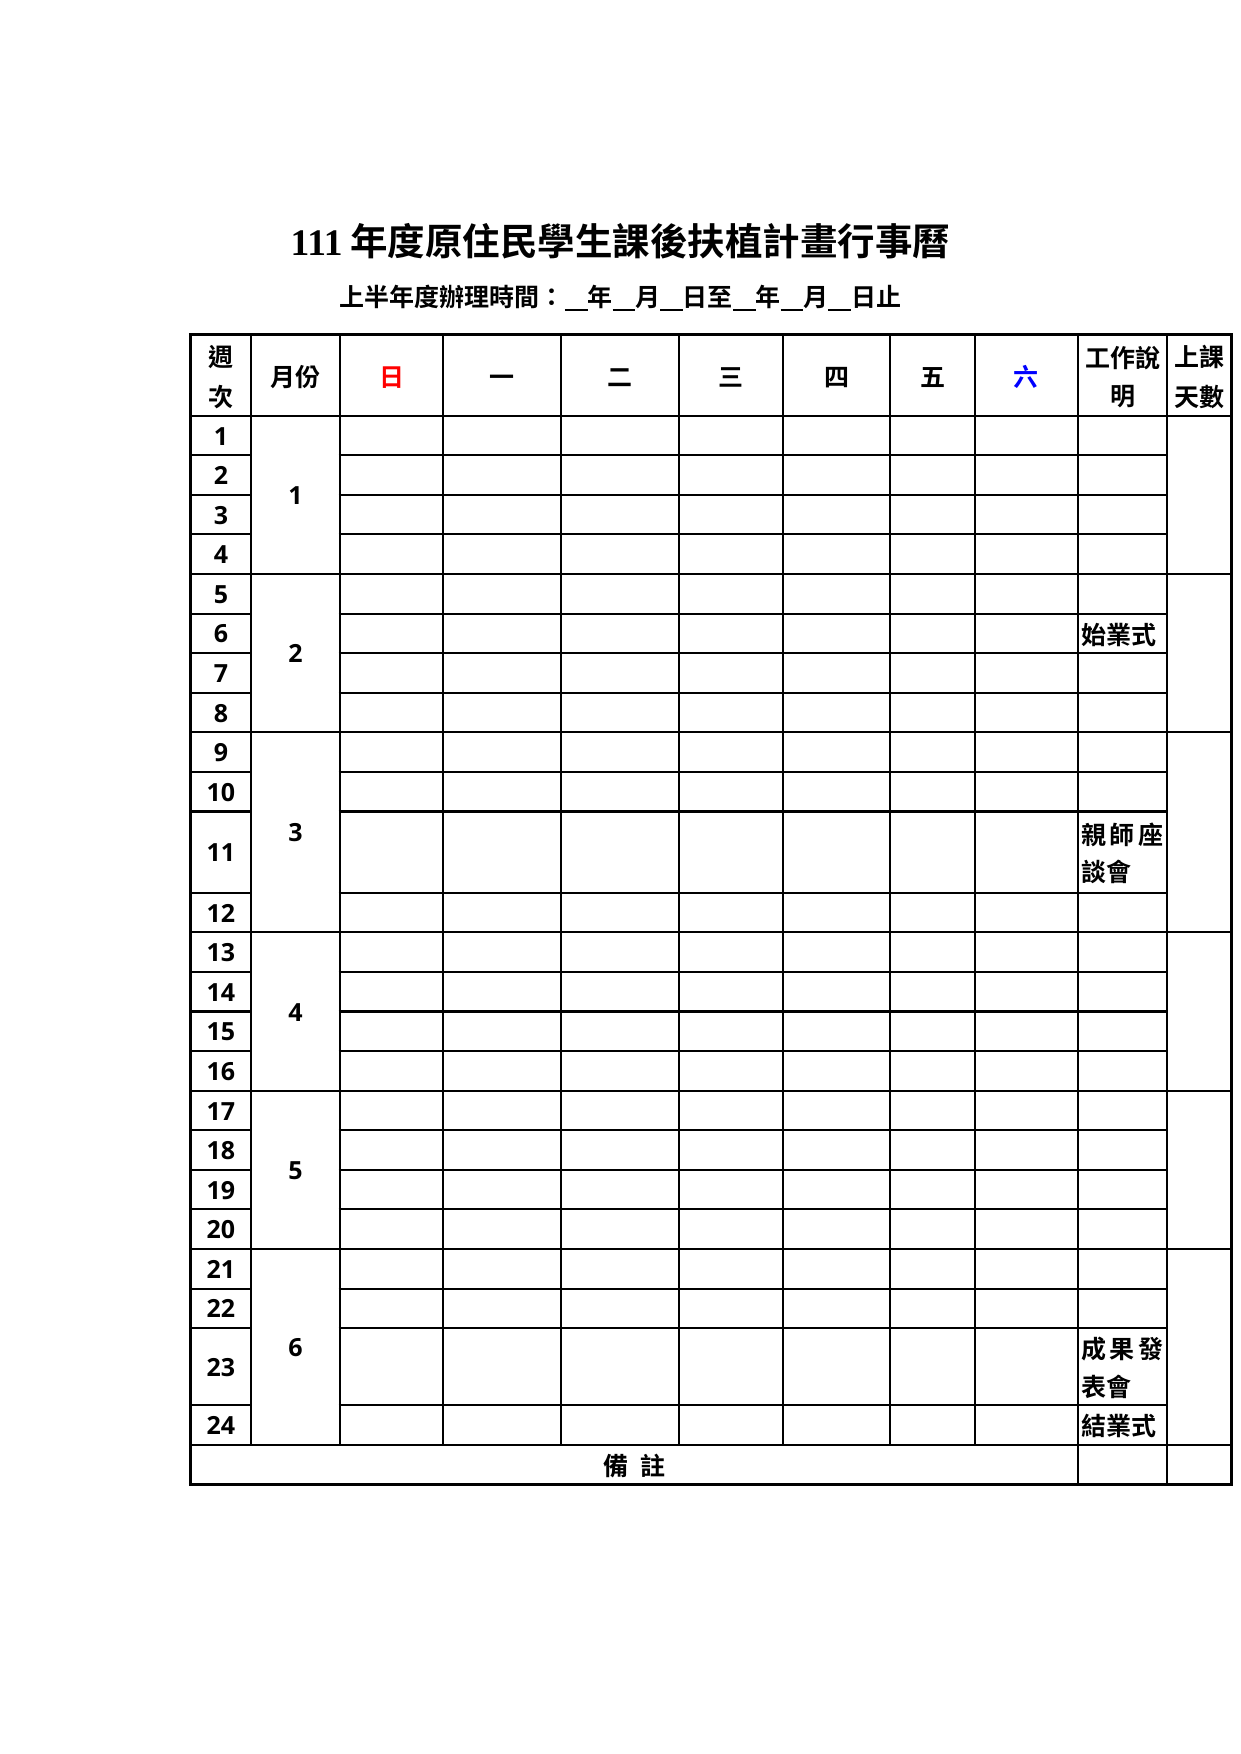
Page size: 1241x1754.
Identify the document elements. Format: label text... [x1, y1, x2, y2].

table_cell 天數 [1168, 374, 1230, 414]
table_cell [784, 1329, 889, 1404]
table_cell [680, 894, 782, 931]
table_cell 5 [252, 1092, 339, 1248]
table_cell [976, 456, 1077, 494]
table_cell [1079, 1446, 1166, 1483]
table_cell 5 [192, 575, 250, 612]
table_cell 19 [192, 1171, 250, 1208]
table_cell [891, 1092, 974, 1129]
table_cell [891, 1131, 974, 1169]
table_cell [562, 1131, 678, 1169]
table_cell [562, 456, 678, 494]
table_cell [680, 773, 782, 810]
table_header 工作說明 [1079, 336, 1166, 414]
table_cell [444, 813, 560, 892]
table_cell [680, 1171, 782, 1208]
table_cell [341, 694, 442, 731]
table_cell [891, 654, 974, 692]
table_cell [891, 1329, 974, 1404]
table_cell 4 [252, 933, 339, 1089]
table_cell [341, 1250, 442, 1287]
table_cell [680, 1210, 782, 1248]
table_cell 7 [192, 654, 250, 692]
table_cell 21 [192, 1250, 250, 1287]
table_cell [341, 1131, 442, 1169]
table_cell [784, 694, 889, 731]
table_cell [891, 615, 974, 652]
table_cell [341, 1406, 442, 1444]
table_cell [341, 1171, 442, 1208]
table_cell 13 [192, 933, 250, 971]
table_cell [891, 535, 974, 573]
table_cell [976, 894, 1077, 931]
table_cell 8 [192, 694, 250, 731]
table_cell 3 [192, 496, 250, 533]
table_cell [976, 496, 1077, 533]
table_cell [784, 456, 889, 494]
table_cell [1079, 417, 1166, 454]
table_cell [784, 933, 889, 971]
table_cell [1079, 973, 1166, 1010]
table_cell [680, 813, 782, 892]
table_cell [562, 1052, 678, 1089]
table_cell [891, 575, 974, 612]
table_cell [444, 1329, 560, 1404]
table_cell [444, 1013, 560, 1050]
table_cell 23 [192, 1329, 250, 1404]
table_cell [976, 694, 1077, 731]
table_cell [444, 973, 560, 1010]
table_cell [784, 417, 889, 454]
table_cell [1168, 1446, 1230, 1483]
table_header 週 [192, 336, 250, 374]
table_cell 10 [192, 773, 250, 810]
table_cell [891, 973, 974, 1010]
table_cell [680, 1131, 782, 1169]
table_cell 成果發表會 [1079, 1329, 1166, 1404]
table_cell [562, 1013, 678, 1050]
table_header 四 [784, 336, 889, 414]
table_cell [680, 1013, 782, 1050]
table_cell [1079, 1013, 1166, 1050]
table_cell [1079, 733, 1166, 771]
table_cell [976, 1171, 1077, 1208]
table_cell [976, 417, 1077, 454]
table_cell [341, 894, 442, 931]
table_cell [1079, 496, 1166, 533]
table_cell 17 [192, 1092, 250, 1129]
table_cell [891, 496, 974, 533]
text 111年度原住民學生課後扶植計畫行事曆 [187, 202, 1053, 277]
table_cell [976, 1092, 1077, 1129]
table_cell [1079, 694, 1166, 731]
table_cell [562, 813, 678, 892]
table_cell [341, 535, 442, 573]
table_cell [976, 933, 1077, 971]
table_cell [444, 1052, 560, 1089]
table_cell 18 [192, 1131, 250, 1169]
table_cell [1168, 417, 1230, 573]
table_cell [341, 733, 442, 771]
table_header 一 [444, 336, 560, 414]
table_header 上課 [1168, 336, 1230, 374]
table_cell [680, 1406, 782, 1444]
table_header 日 [341, 336, 442, 414]
table_cell [680, 1329, 782, 1404]
table_cell [976, 1131, 1077, 1169]
table_cell [562, 654, 678, 692]
table_cell [1079, 1290, 1166, 1327]
table_cell [784, 1406, 889, 1444]
table_cell [891, 1406, 974, 1444]
table_cell [341, 496, 442, 533]
table_cell [562, 1250, 678, 1287]
table_cell [444, 733, 560, 771]
table_cell 20 [192, 1210, 250, 1248]
table_cell [444, 773, 560, 810]
table_cell 6 [192, 615, 250, 652]
table_cell [976, 535, 1077, 573]
table_cell [891, 694, 974, 731]
table_cell [562, 1406, 678, 1444]
table_cell [784, 654, 889, 692]
table_cell [680, 456, 782, 494]
table_cell [562, 733, 678, 771]
table_cell [680, 496, 782, 533]
table_cell [341, 1013, 442, 1050]
table_cell [680, 1052, 782, 1089]
table_header 五 [891, 336, 974, 414]
table_cell [341, 575, 442, 612]
table_cell [784, 496, 889, 533]
table_cell 22 [192, 1290, 250, 1327]
table_cell [976, 1329, 1077, 1404]
table_cell [444, 933, 560, 971]
table_cell [891, 933, 974, 971]
table_cell [1168, 1250, 1230, 1444]
table_cell [976, 1210, 1077, 1248]
table_cell 備 註 [192, 1446, 1077, 1483]
table_cell [341, 1052, 442, 1089]
table_cell [341, 1290, 442, 1327]
table_cell [341, 615, 442, 652]
table_cell [1079, 456, 1166, 494]
table_cell [784, 1171, 889, 1208]
table_cell [976, 773, 1077, 810]
table_cell 16 [192, 1052, 250, 1089]
table_cell [562, 496, 678, 533]
table_cell [784, 733, 889, 771]
table_cell [1079, 1092, 1166, 1129]
table_cell [1079, 1250, 1166, 1287]
table_cell [891, 1171, 974, 1208]
table_cell [562, 973, 678, 1010]
table_cell [562, 933, 678, 971]
table_cell [562, 1092, 678, 1129]
table_cell [341, 773, 442, 810]
table_cell [784, 1131, 889, 1169]
table_cell 2 [192, 456, 250, 494]
table_cell [1079, 933, 1166, 971]
table_cell [444, 496, 560, 533]
table_cell [444, 1406, 560, 1444]
table_cell [680, 417, 782, 454]
table_cell [1079, 1052, 1166, 1089]
table_cell [784, 773, 889, 810]
table_cell [680, 973, 782, 1010]
table_cell [680, 535, 782, 573]
table_cell 15 [192, 1013, 250, 1050]
table_cell [784, 575, 889, 612]
table_cell [562, 535, 678, 573]
table_cell [891, 894, 974, 931]
table_cell [341, 1329, 442, 1404]
table_cell [680, 694, 782, 731]
table_cell 1 [192, 417, 250, 454]
table_cell [1079, 654, 1166, 692]
table_cell [562, 1210, 678, 1248]
table_cell [562, 417, 678, 454]
table_cell [341, 933, 442, 971]
table_cell [976, 1250, 1077, 1287]
table_cell [562, 1290, 678, 1327]
table_cell 4 [192, 535, 250, 573]
table_cell [891, 1052, 974, 1089]
table_cell [444, 894, 560, 931]
table_cell [444, 456, 560, 494]
table_cell [784, 1210, 889, 1248]
table_cell [444, 1131, 560, 1169]
table_header 月份 [252, 336, 339, 414]
table_cell [341, 813, 442, 892]
table_cell [444, 535, 560, 573]
table_cell [891, 456, 974, 494]
table_cell [341, 1092, 442, 1129]
table_cell [1079, 535, 1166, 573]
table_cell [341, 1210, 442, 1248]
table_cell [976, 1052, 1077, 1089]
table_cell [784, 1052, 889, 1089]
table_cell 1 [252, 417, 339, 573]
table_cell [976, 1013, 1077, 1050]
table_cell [562, 773, 678, 810]
table_cell [562, 1329, 678, 1404]
table_cell [562, 615, 678, 652]
table_cell [444, 417, 560, 454]
table_cell [341, 973, 442, 1010]
table_cell [680, 733, 782, 771]
table_cell [891, 1013, 974, 1050]
table_cell [976, 1406, 1077, 1444]
table_cell [784, 813, 889, 892]
table_cell [784, 1250, 889, 1287]
table_cell [784, 535, 889, 573]
table_cell [1079, 1210, 1166, 1248]
table_cell [680, 615, 782, 652]
table_cell [444, 1290, 560, 1327]
table_cell 親師座談會 [1079, 813, 1166, 892]
table_cell [680, 654, 782, 692]
table_cell [444, 1210, 560, 1248]
table_cell [444, 1171, 560, 1208]
table_cell [341, 456, 442, 494]
table_header 三 [680, 336, 782, 414]
table_cell [1168, 933, 1230, 1089]
table_cell [891, 1290, 974, 1327]
table_cell [1079, 773, 1166, 810]
table_cell [444, 654, 560, 692]
table_cell 3 [252, 733, 339, 931]
table_cell [1079, 894, 1166, 931]
table_cell [976, 733, 1077, 771]
table_cell [784, 615, 889, 652]
table_cell [976, 1290, 1077, 1327]
table_cell [562, 894, 678, 931]
table_header 二 [562, 336, 678, 414]
table_cell [1079, 575, 1166, 612]
table_cell [680, 933, 782, 971]
table_cell [976, 615, 1077, 652]
table_cell 2 [252, 575, 339, 731]
table_cell [891, 1210, 974, 1248]
table_cell [341, 417, 442, 454]
table_cell 結業式 [1079, 1406, 1166, 1444]
table_cell [891, 1250, 974, 1287]
text 上半年度辦理時間： 年 月 日至 年 月 日止 [187, 277, 1053, 314]
table_cell [976, 973, 1077, 1010]
table_cell 始業式 [1079, 615, 1166, 652]
table_cell [1079, 1131, 1166, 1169]
table_cell 14 [192, 973, 250, 1010]
table_cell [1079, 1171, 1166, 1208]
table_cell [784, 1092, 889, 1129]
table_cell [784, 973, 889, 1010]
table_cell 11 [192, 813, 250, 892]
table_cell [680, 1092, 782, 1129]
table_cell [444, 575, 560, 612]
table_cell [444, 1092, 560, 1129]
table_cell 12 [192, 894, 250, 931]
table_cell [891, 813, 974, 892]
table_cell [1168, 575, 1230, 731]
table_header 六 [976, 336, 1077, 414]
table_cell [444, 694, 560, 731]
table_cell [891, 773, 974, 810]
table_cell [784, 894, 889, 931]
table_cell 24 [192, 1406, 250, 1444]
table_cell 9 [192, 733, 250, 771]
table_cell [444, 1250, 560, 1287]
table_cell [562, 1171, 678, 1208]
table_cell [680, 1250, 782, 1287]
table_cell [680, 1290, 782, 1327]
table_cell [680, 575, 782, 612]
table_cell [976, 654, 1077, 692]
table_cell [891, 417, 974, 454]
table_cell [891, 733, 974, 771]
table_cell [1168, 1092, 1230, 1248]
table_cell [444, 615, 560, 652]
table_cell [562, 694, 678, 731]
table_cell [562, 575, 678, 612]
table_cell [976, 575, 1077, 612]
table_cell 次 [192, 374, 250, 414]
table_cell [784, 1013, 889, 1050]
table_cell [976, 813, 1077, 892]
table_cell [784, 1290, 889, 1327]
table_cell 6 [252, 1250, 339, 1444]
table_cell [341, 654, 442, 692]
table_cell [1168, 733, 1230, 931]
